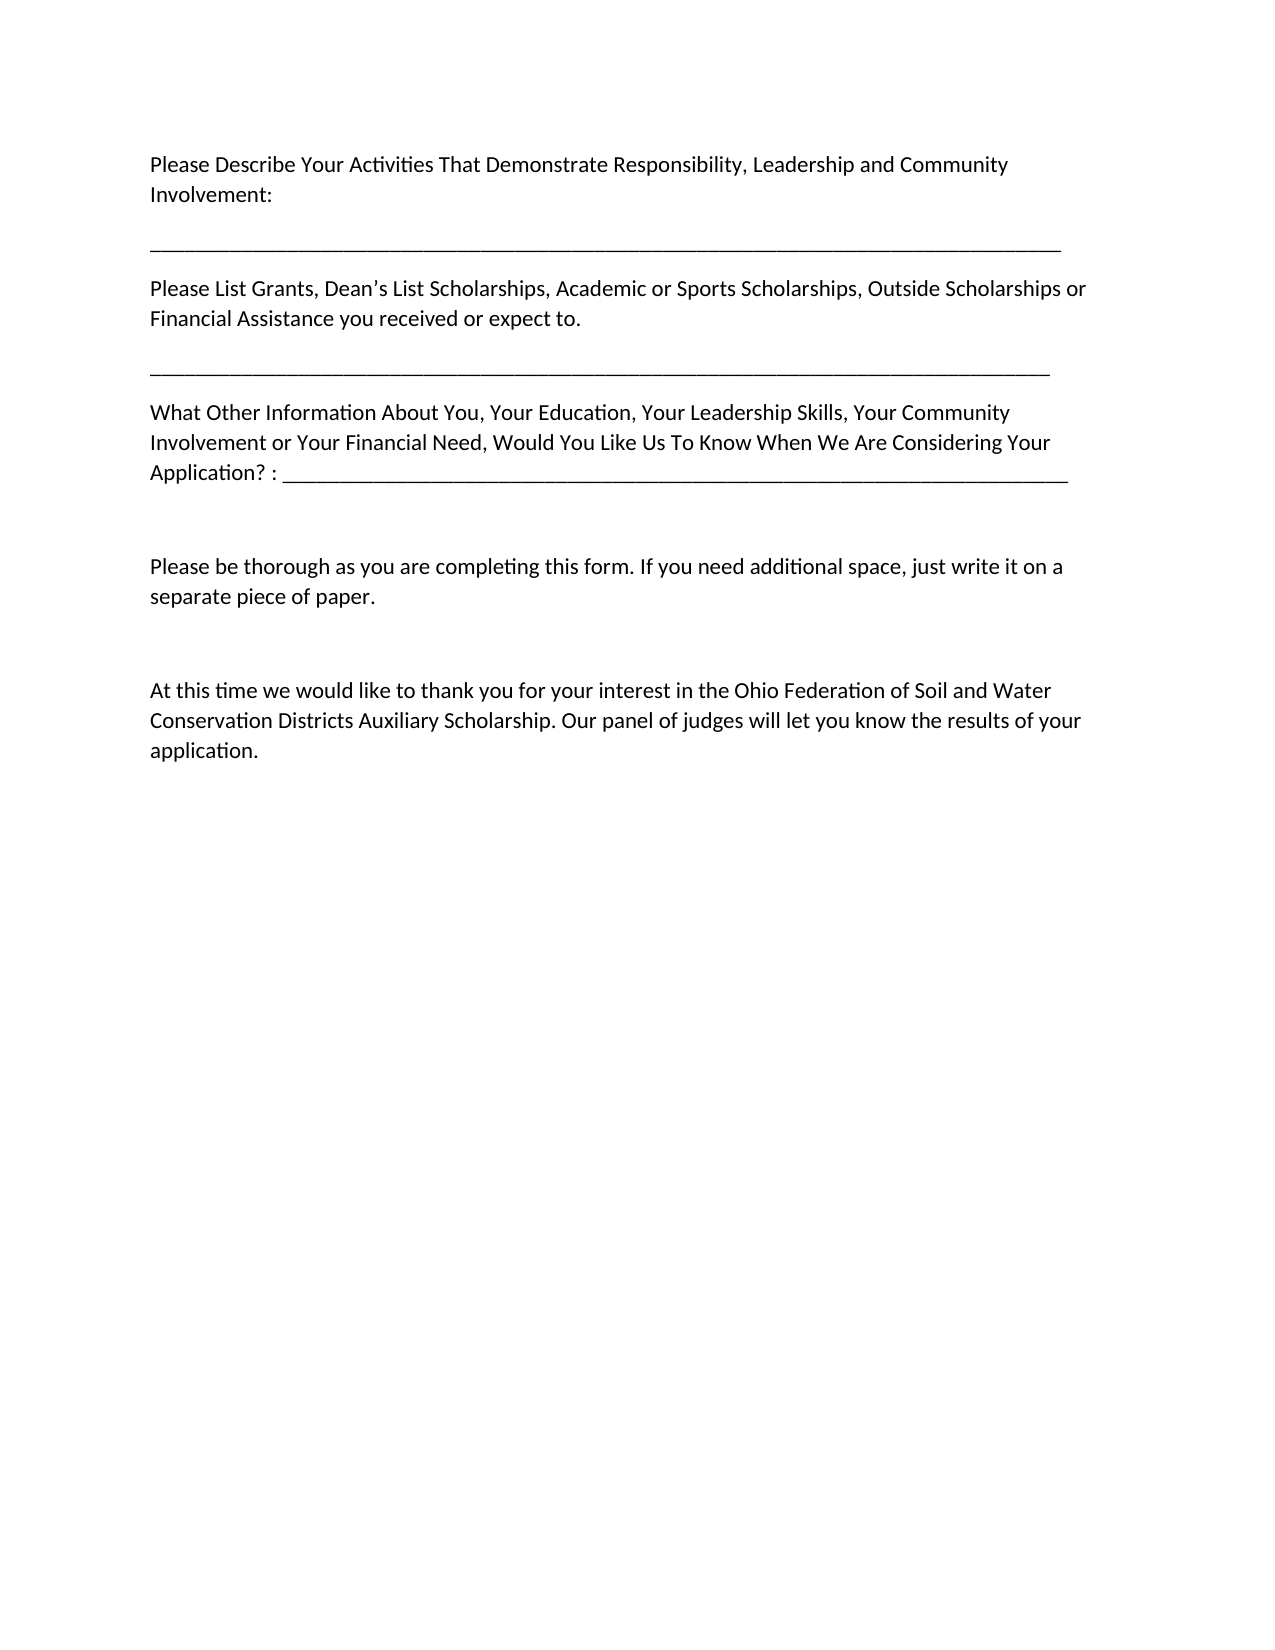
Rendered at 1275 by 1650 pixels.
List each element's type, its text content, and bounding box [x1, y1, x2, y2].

text What Other Information About You, Your Education, Your Leadership Skills, Your Community Involvement or Your Financial Need, Would You Like Us To Know When We Are Considering Your Application? : _____________________________________________________________________ [150, 398, 1125, 486]
text Please List Grants, Dean’s List Scholarships, Academic or Sports Scholarships, Outside Scholarships or Financial Assistance you received or expect to. [150, 274, 1125, 332]
text At this time we would like to thank you for your interest in the Ohio Federation of Soil and Water Conservation Districts Auxiliary Scholarship. Our panel of judges will let you know the results of your application. [150, 676, 1125, 764]
text Please Describe Your Activities That Demonstrate Responsibility, Leadership and Community Involvement: [150, 150, 1125, 208]
text _______________________________________________________________________________ [150, 351, 1125, 379]
text Please be thorough as you are completing this form. If you need additional space, just write it on a separate piece of paper. [150, 552, 1125, 610]
text ________________________________________________________________________________ [150, 227, 1125, 255]
